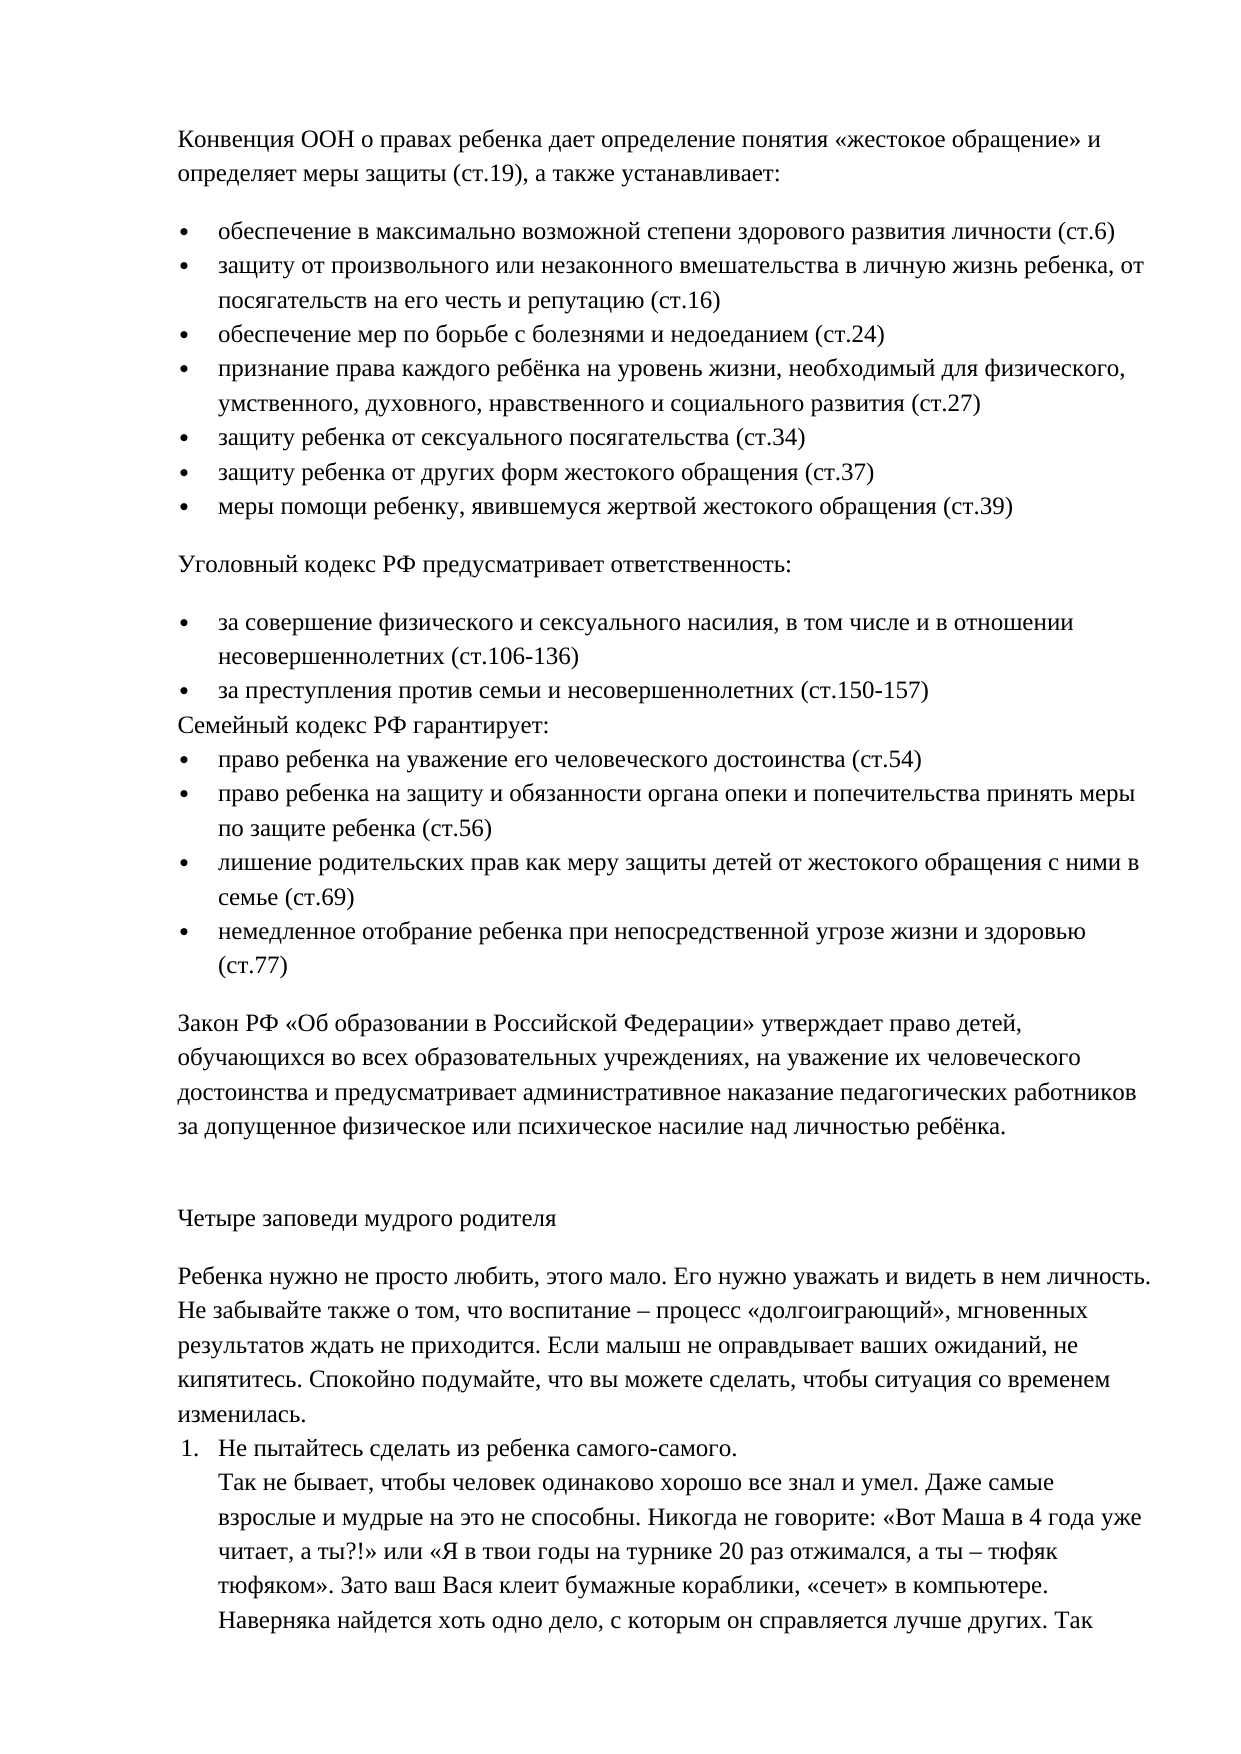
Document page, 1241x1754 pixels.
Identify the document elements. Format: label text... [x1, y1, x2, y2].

list защиту ребенка от других форм жестокого обращения (ст.37) [180, 451, 1152, 485]
list право ребенка на уважение его человеческого достоинства (ст.54) [180, 738, 1152, 773]
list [180, 1427, 1152, 1634]
text Уголовный кодекс РФ предусматривает ответственность: [177, 543, 1152, 577]
list признание права каждого ребёнка на уровень жизни, необходимый для физического, умственного, духовного, нравственного и социального развития (ст.27) [180, 348, 1152, 417]
list защиту от произвольного или незаконного вмешательства в личную жизнь ребенка, от посягательств на его честь и репутацию (ст.16) [180, 245, 1152, 313]
list защиту ребенка от сексуального посягательства (ст.34) [180, 417, 1152, 451]
list обеспечение в максимально возможной степени здорового развития личности (ст.6) [180, 210, 1152, 245]
list лишение родительских прав как меру защиты детей от жестокого обращения с ними в семье (ст.69) [180, 842, 1152, 910]
list за преступления против семьи и несовершеннолетних (ст.150-157) [180, 670, 1152, 704]
list обеспечение мер по борьбе с болезнями и недоеданием (ст.24) [180, 313, 1152, 348]
list право ребенка на защиту и обязанности органа опеки и попечительства принять меры по защите ребенка (ст.56) [180, 773, 1152, 842]
list меры помощи ребенку, явившемуся жертвой жестокого обращения (ст.39) [180, 485, 1152, 520]
list за совершение физического и сексуального насилия, в том числе и в отношении несовершеннолетних (ст.106-136) [180, 601, 1152, 670]
text Ребенка нужно не просто любить, этого мало. Его нужно уважать и видеть в нем личность. Не забывайте также о том, что воспитание – процесс «долгоиграющий», мгновенных результатов ждать не приходится. Если малыш не оправдывает ваших ожиданий, не кипятитесь. Спокойно подумайте, что вы можете сделать, чтобы ситуация со временем изменилась. [177, 1256, 1152, 1427]
text Конвенция ООН о правах ребенка дает определение понятия «жестокое обращение» и определяет меры защиты (ст.19), а также устанавливает: [177, 118, 1152, 187]
text Закон РФ «Об образовании в Российской Федерации» утверждает право детей, обучающихся во всех образовательных учреждениях, на уважение их человеческого достоинства и предусматривает административное наказание педагогических работников за допущенное физическое или психическое насилие над личностью ребёнка. [177, 1002, 1152, 1140]
text Четыре заповеди мудрого родителя [177, 1163, 1152, 1232]
list немедленное отобрание ребенка при непосредственной угрозе жизни и здоровью (ст.77) [180, 910, 1152, 979]
text Семейный кодекс РФ гарантирует: [177, 704, 1152, 738]
